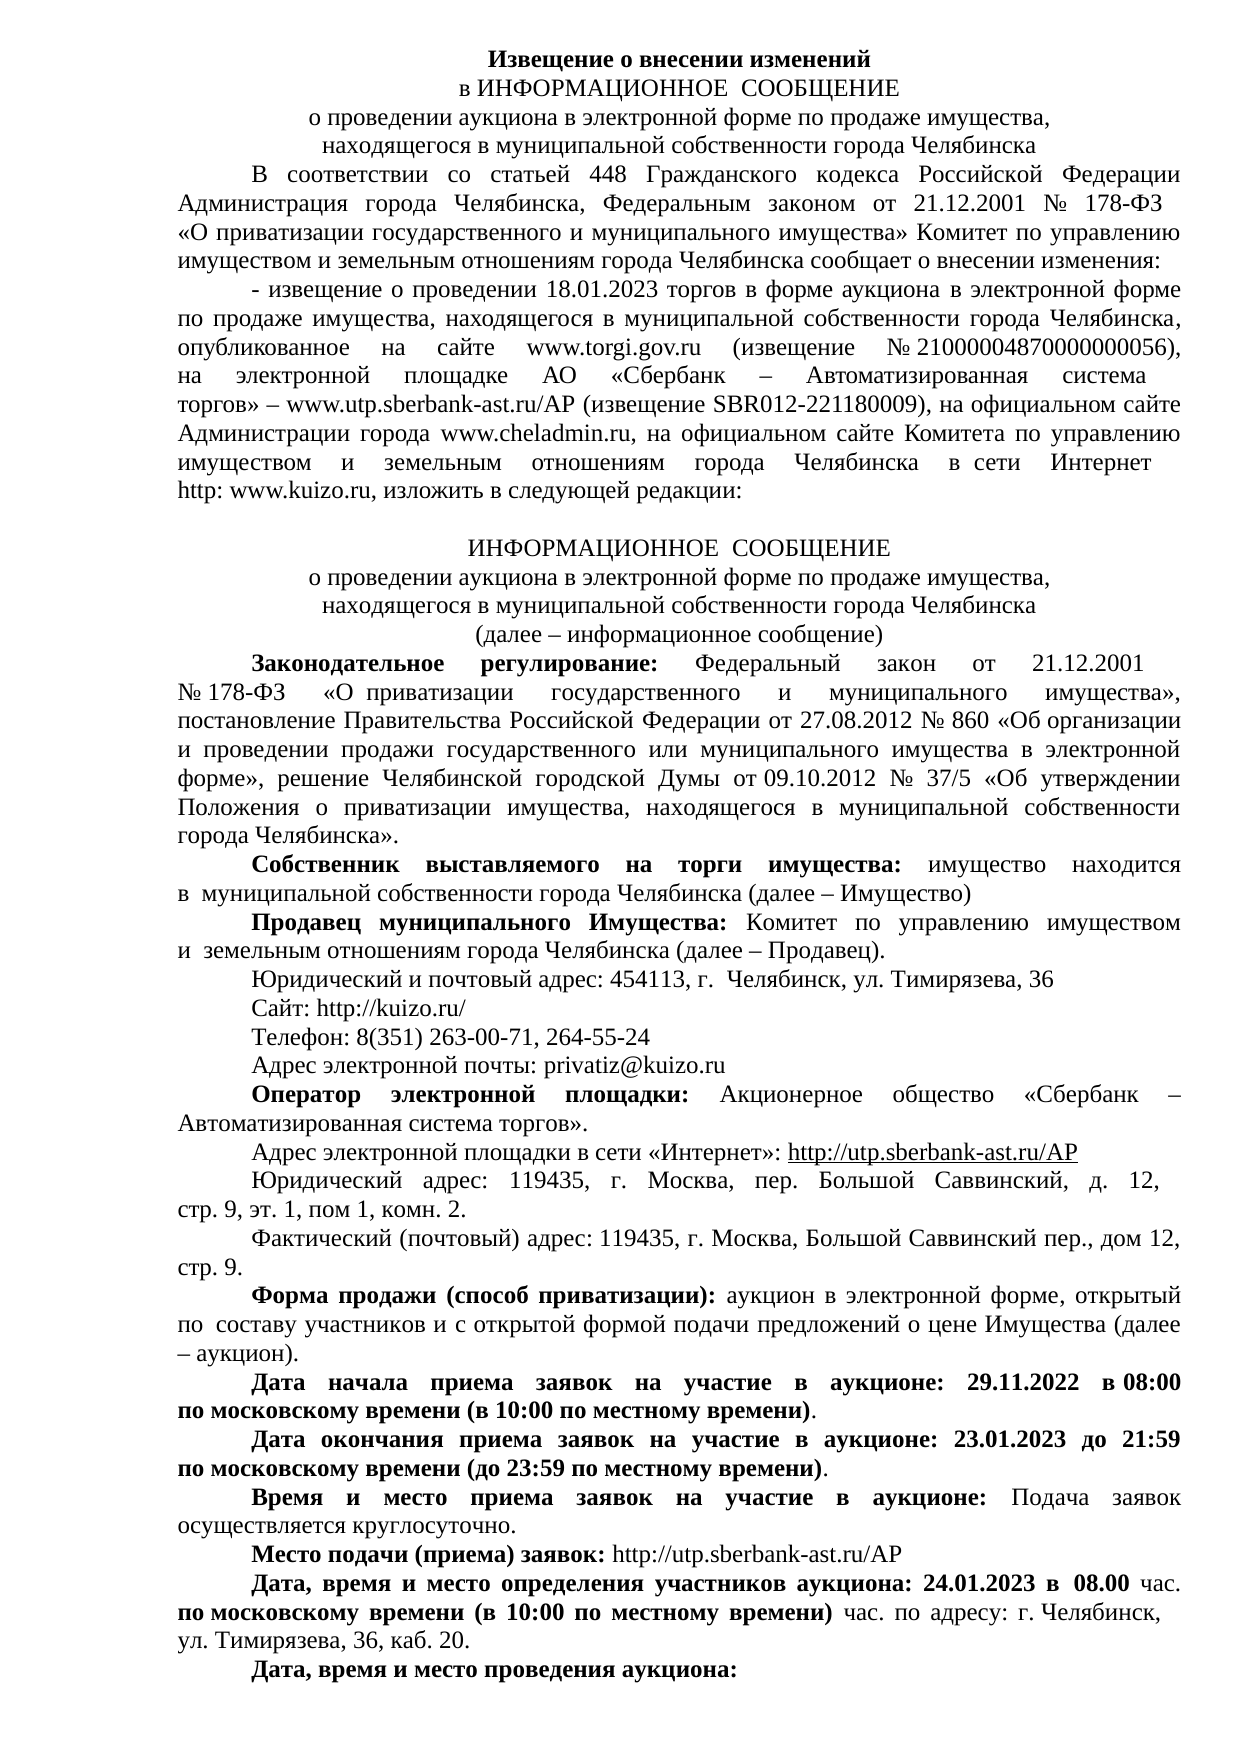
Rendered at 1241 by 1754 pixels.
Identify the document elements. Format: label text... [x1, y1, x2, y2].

list Фактический (почтовый) адрес: 119435, г. Москва, Большой Саввинский пер., дом 12, стр. 9. [177, 1223, 1181, 1281]
text о проведении аукциона в электронной форме по продаже имущества, [177, 562, 1181, 591]
text Форма продажи (способ приватизации): аукцион в электронной форме, открытый по составу участников и с открытой формой подачи предложений о цене Имущества (далее – аукцион). [177, 1281, 1181, 1367]
text Телефон: 8(351) 263-00-71, 264-55-24 [177, 1022, 1181, 1051]
text (далее – информационное сообщение) [177, 619, 1181, 648]
text о проведении аукциона в электронной форме по продаже имущества, [177, 102, 1181, 131]
text в ИНФОРМАЦИОННОЕ СООБЩЕНИЕ [177, 73, 1181, 102]
text Законодательное регулирование: Федеральный закон от 21.12.2001 № 178-ФЗ «О приватизации государственного и муниципального имущества», постановление Правительства Российской Федерации от 27.08.2012 № 860 «Об организации и проведении продажи государственного или муниципального имущества в электронной форме», решение Челябинской городской Думы от 09.10.2012 № 37/5 «Об утверждении Положения о приватизации имущества, находящегося в муниципальной собственности города Челябинска». [177, 648, 1181, 849]
text Адрес электронной почты: privatiz@kuizo.ru [177, 1051, 1181, 1079]
text Продавец муниципального Имущества: Комитет по управлению имуществом и земельным отношениям города Челябинска (далее – Продавец). [177, 907, 1181, 964]
subtitle - извещение о проведении 18.01.2023 торгов в форме аукциона в электронной форме по продаже имущества, находящегося в муниципальной собственности города Челябинска, опубликованное на сайте www.torgi.gov.ru (извещение № 21000004870000000056), на электронной площадке АО «Сбербанк – Автоматизированная система торгов» – www.utp.sberbank-ast.ru/AP (извещение SBR012-221180009), на официальном сайте Администрации города www.cheladmin.ru, на официальном сайте Комитета по управлению имуществом и земельным отношениям города Челябинска в сети Интернет http: www.kuizo.ru, изложить в следующей редакции: [177, 274, 1181, 504]
text находящегося в муниципальной собственности города Челябинска [177, 131, 1181, 159]
text В соответствии со статьей 448 Гражданского кодекса Российской Федерации Администрация города Челябинска, Федеральным законом от 21.12.2001 № 178-ФЗ «О приватизации государственного и муниципального имущества» Комитет по управлению имуществом и земельным отношениям города Челябинска сообщает о внесении изменения: [177, 159, 1181, 274]
list Юридический адрес: 119435, г. Москва, пер. Большой Саввинский, д. 12, стр. 9, эт. 1, пом 1, комн. 2. [177, 1166, 1181, 1223]
text ИНФОРМАЦИОННОЕ СООБЩЕНИЕ [177, 533, 1181, 562]
text Сайт: http://kuizo.ru/ [177, 993, 1181, 1022]
text Юридический и почтовый адрес: 454113, г. Челябинск, ул. Тимирязева, 36 [177, 964, 1181, 993]
text Извещение о внесении изменений [177, 44, 1181, 73]
text Дата окончания приема заявок на участие в аукционе: 23.01.2023 до 21:59 по московскому времени (до 23:59 по местному времени). [177, 1424, 1181, 1482]
text Собственник выставляемого на торги имущества: имущество находится в муниципальной собственности города Челябинска (далее – Имущество) [177, 849, 1181, 907]
list Дата, время и место определения участников аукциона: 24.01.2023 в 08.00 час. по московскому времени (в 10:00 по местному времени) час. по адресу: г. Челябинск, ул. Тимирязева, 36, каб. 20. [177, 1568, 1181, 1654]
text Оператор электронной площадки: Акционерное общество «Сбербанк – Автоматизированная система торгов». [177, 1079, 1181, 1137]
text Место подачи (приема) заявок: http://utp.sberbank-ast.ru/AP [177, 1539, 1181, 1568]
list Дата, время и место проведения аукциона: [177, 1654, 1181, 1683]
text Дата начала приема заявок на участие в аукционе: 29.11.2022 в 08:00 по московскому времени (в 10:00 по местному времени). [177, 1367, 1181, 1424]
text находящегося в муниципальной собственности города Челябинска [177, 591, 1181, 619]
text Время и место приема заявок на участие в аукционе: Подача заявок осуществляется круглосуточно. [177, 1482, 1181, 1539]
text Адрес электронной площадки в сети «Интернет»: http://utp.sberbank-ast.ru/AP [177, 1137, 1181, 1166]
